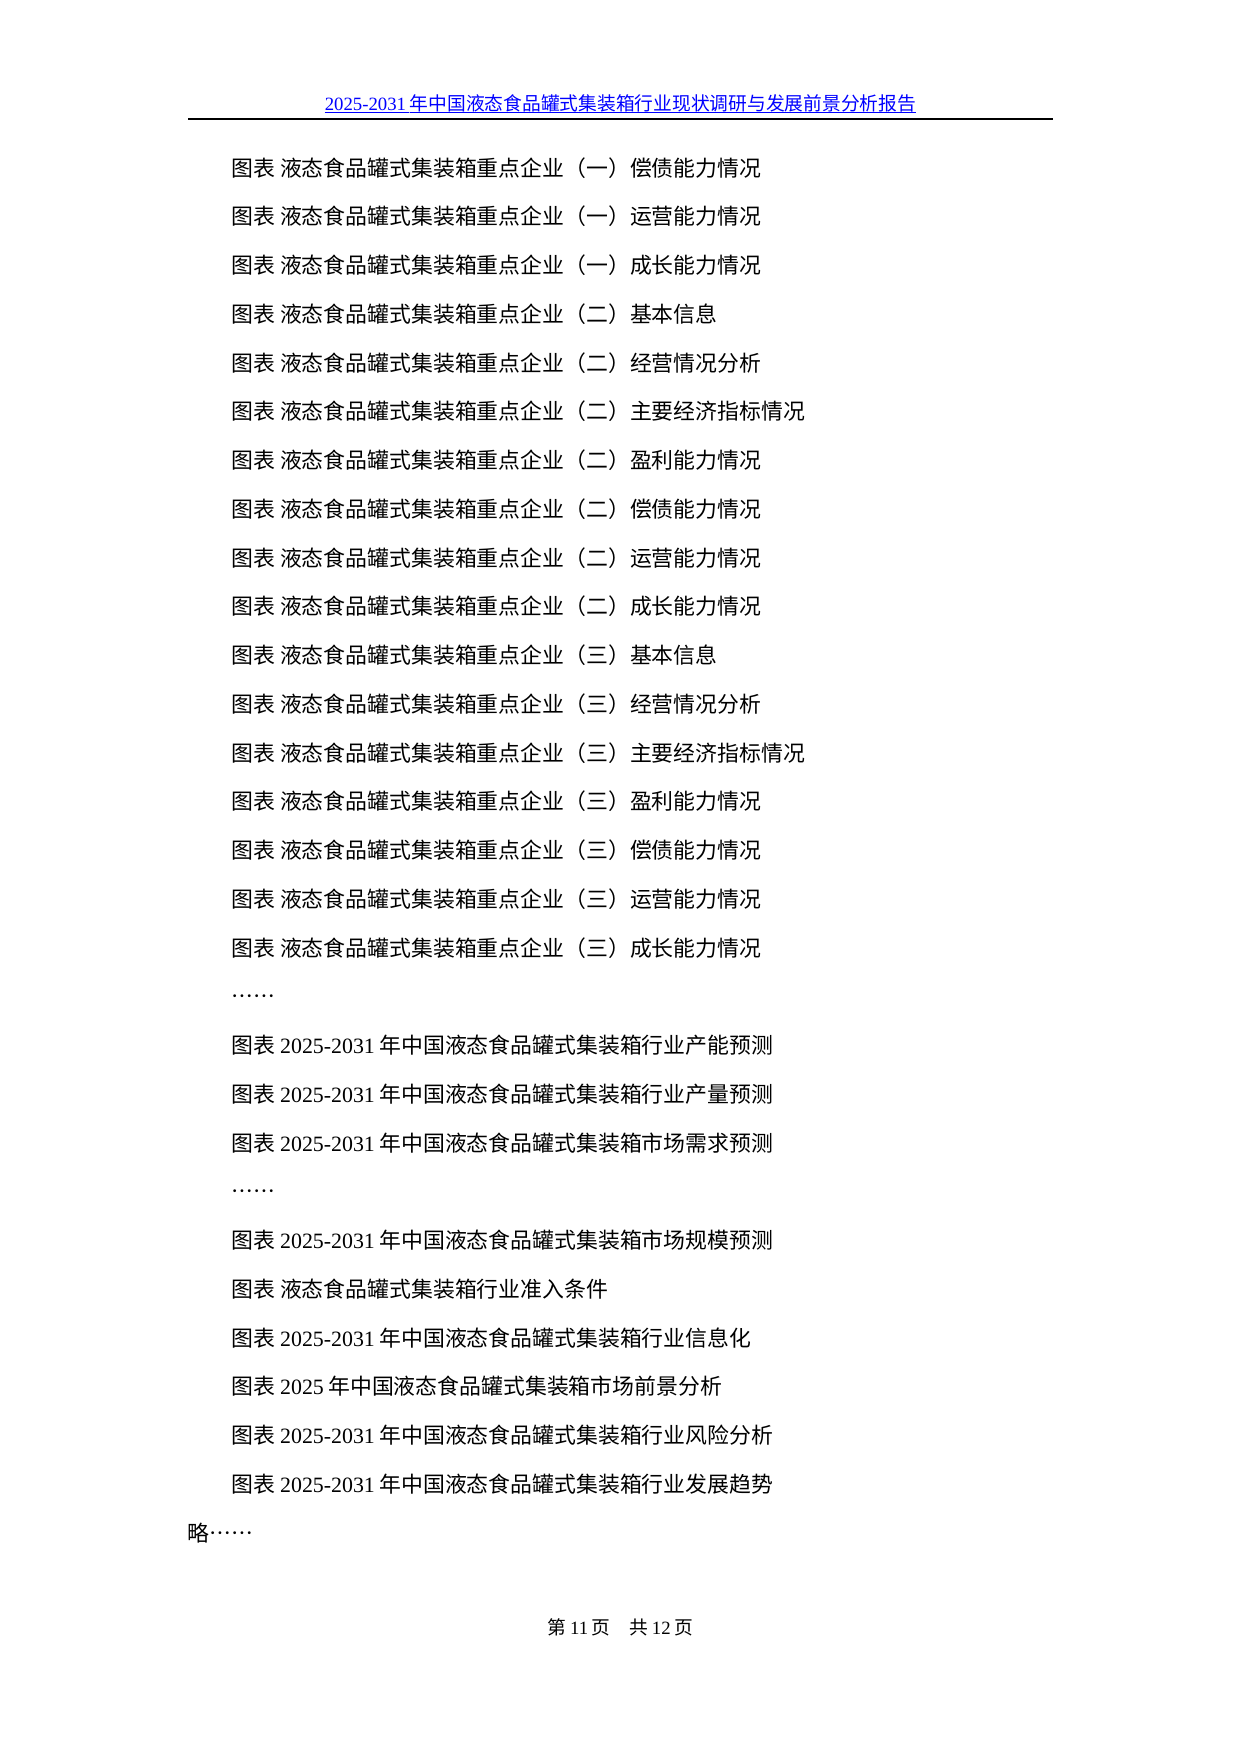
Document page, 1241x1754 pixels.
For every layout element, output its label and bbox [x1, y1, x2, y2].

text [187, 150, 1053, 1548]
